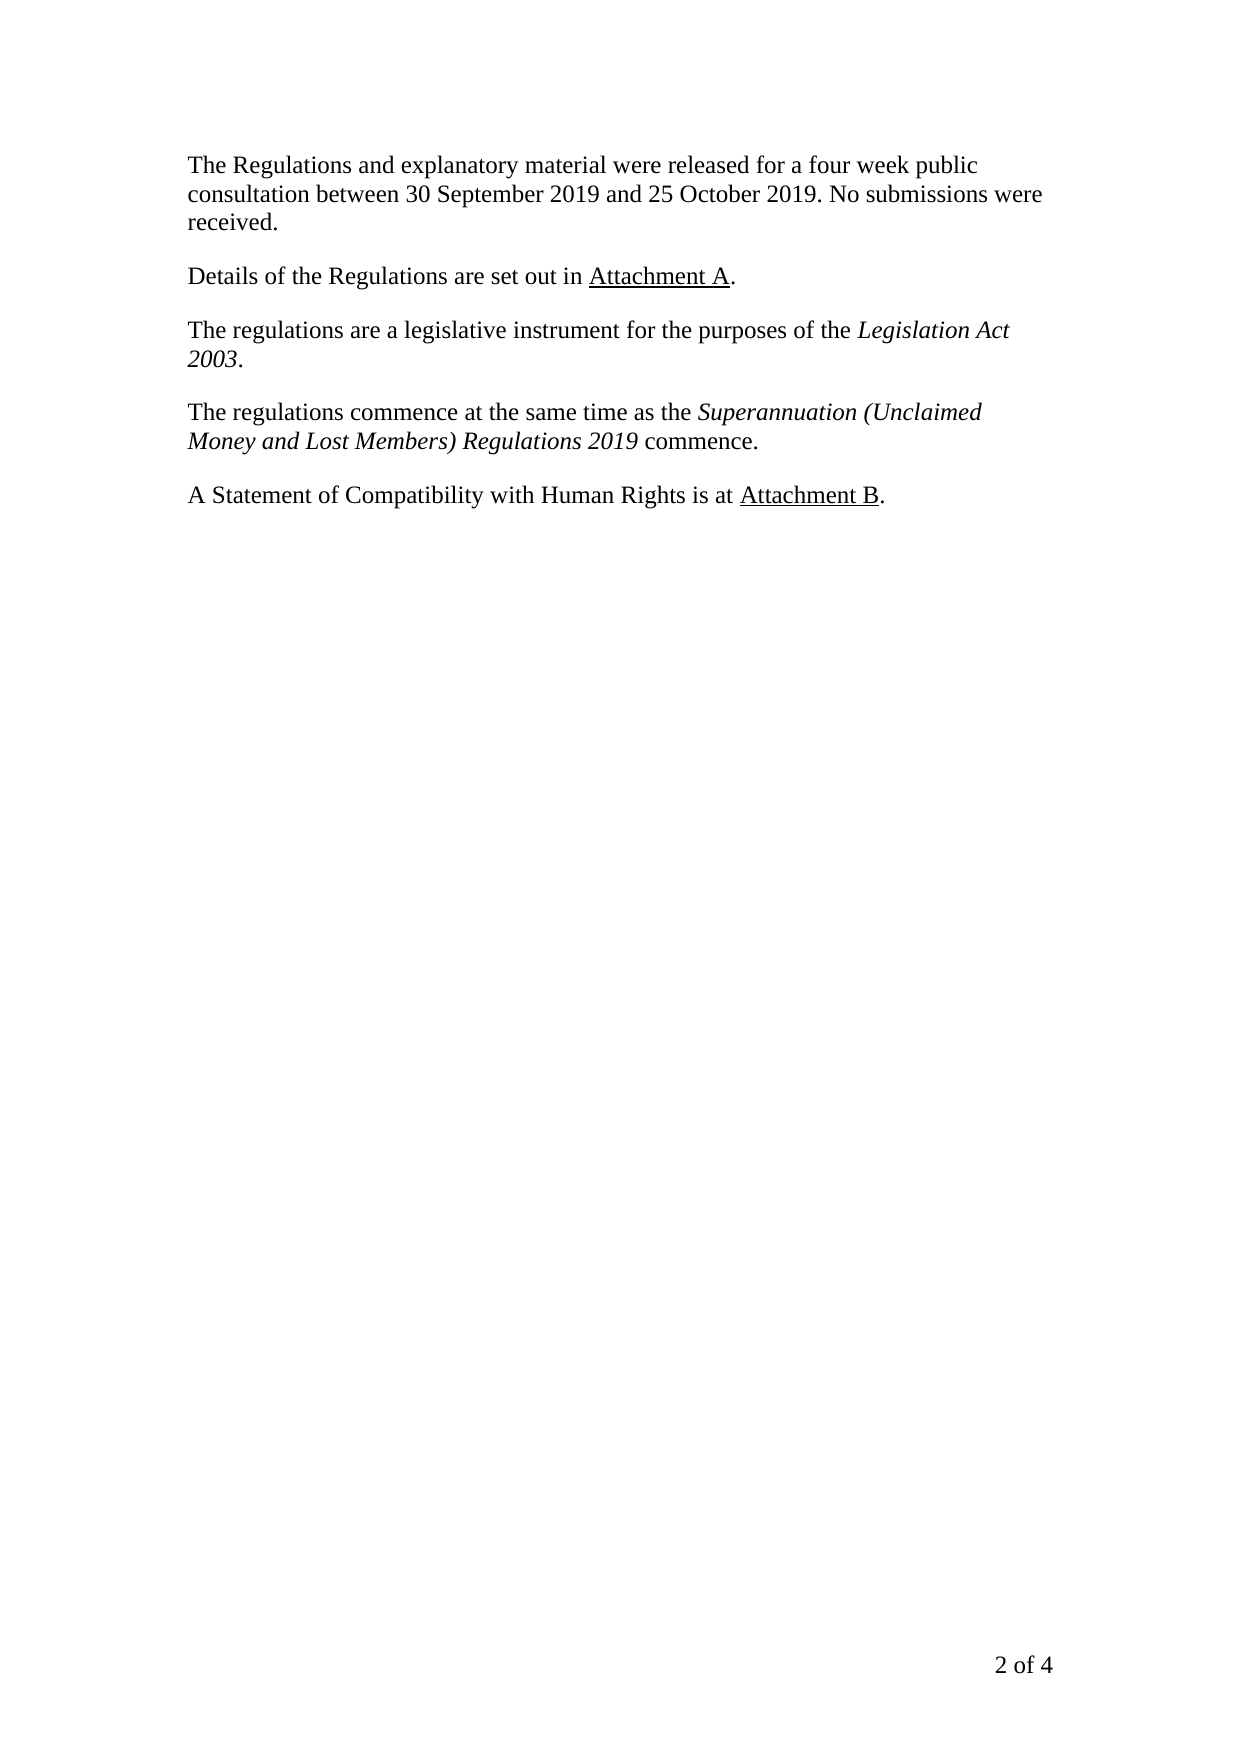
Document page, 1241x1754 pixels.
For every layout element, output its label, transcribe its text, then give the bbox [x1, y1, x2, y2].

text The regulations commence at the same time as the Superannuation (Unclaimed Money and Lost Members) Regulations 2019 commence. [187, 397, 1053, 455]
text A Statement of Compatibility with Human Rights is at Attachment B. [187, 480, 1053, 509]
text The Regulations and explanatory material were released for a four week public consultation between 30 September 2019 and 25 October 2019. No submissions were received. [187, 150, 1053, 236]
text The regulations are a legislative instrument for the purposes of the Legislation Act 2003. [187, 315, 1053, 372]
subtitle Details of the Regulations are set out in Attachment A. [187, 261, 1053, 290]
